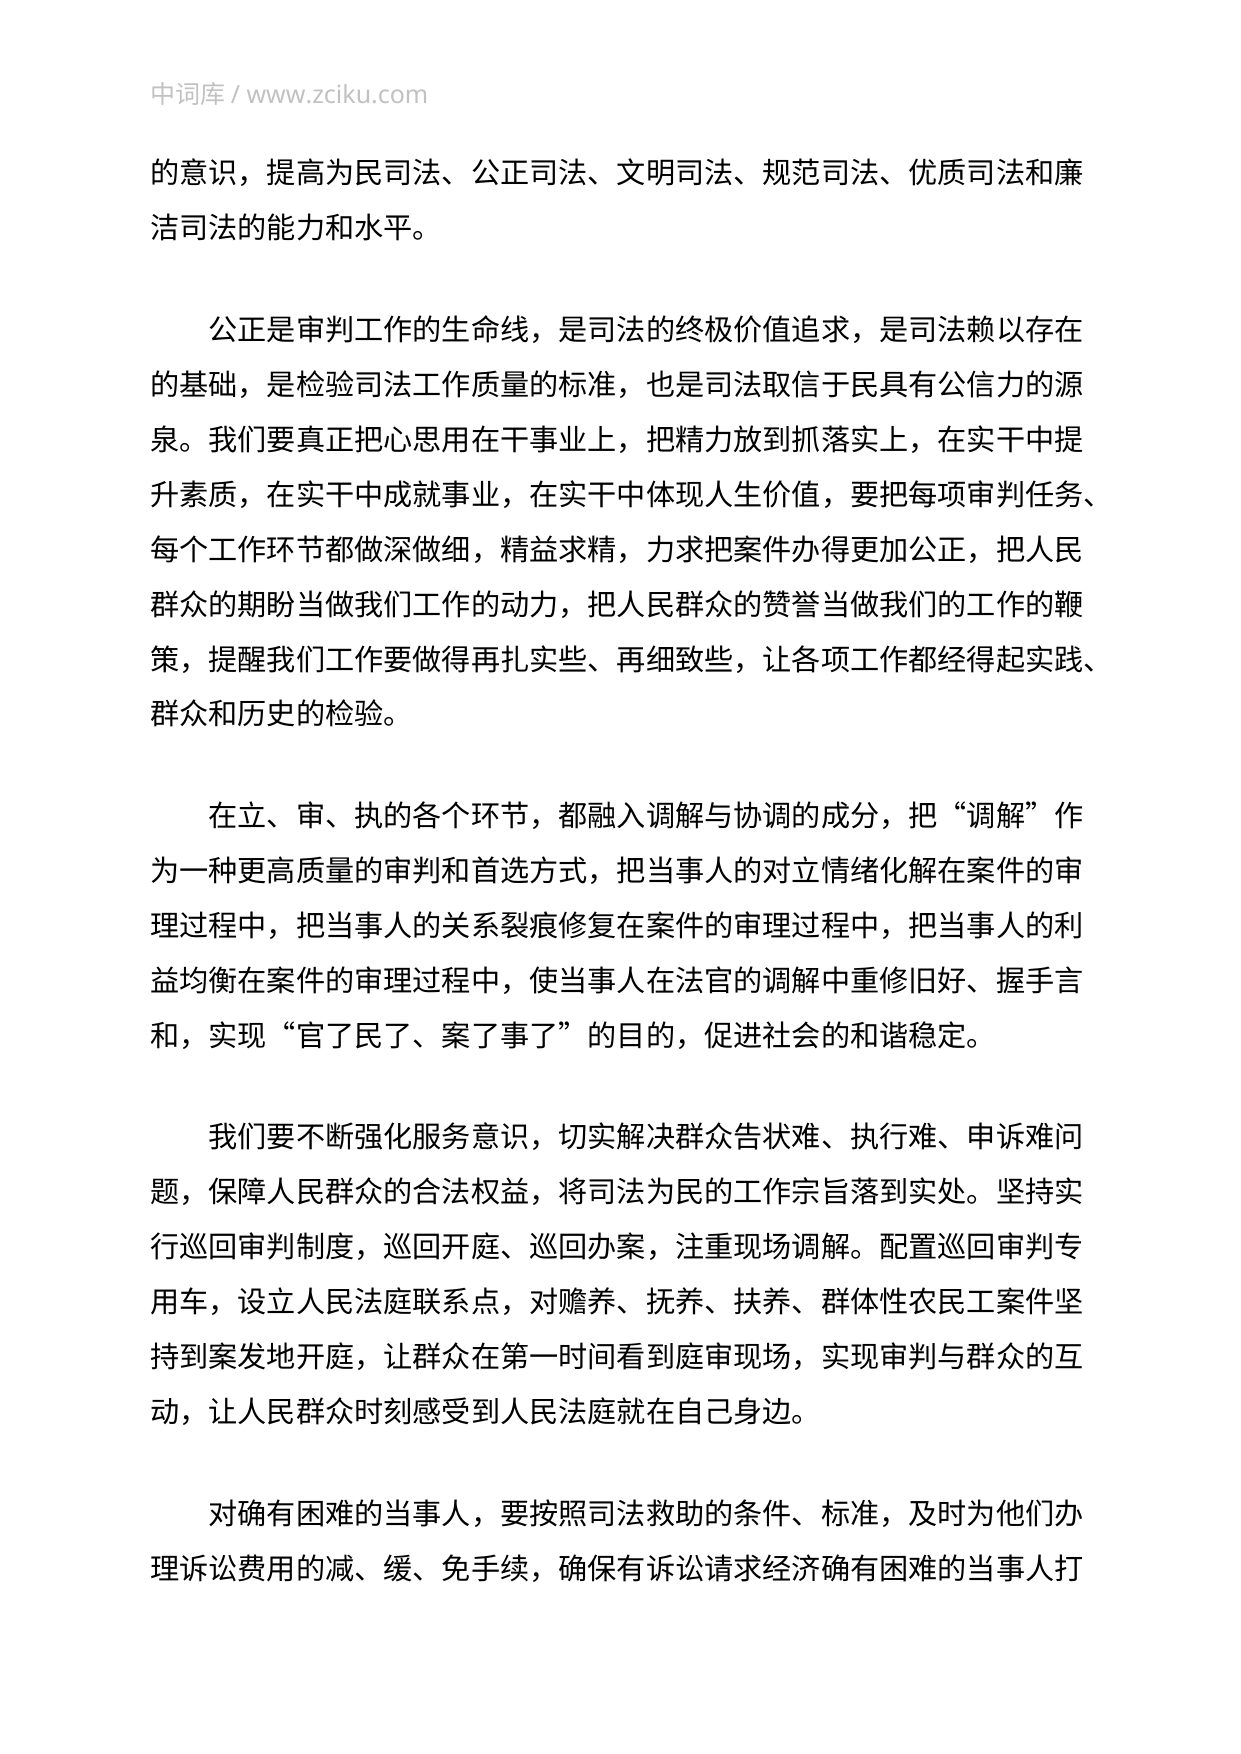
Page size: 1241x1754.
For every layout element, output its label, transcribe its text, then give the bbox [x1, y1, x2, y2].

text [150, 1490, 1090, 1587]
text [150, 150, 1090, 247]
text 在立、审、执的各个环节，都融入调解与协调的成分，把“调解”作为一种更高质量的审判和首选方式，把当事人的对立情绪化解在案件的审理过程中，把当事人的关系裂痕修复在案件的审理过程中，把当事人的利益均衡在案件的审理过程中，使当事人在法官的调解中重修旧好、握手言和，实现“官了民了、案了事了”的目的，促进社会的和谐稳定。 [150, 793, 1090, 1054]
text 我们要不断强化服务意识，切实解决群众告状难、执行难、申诉难问题，保障人民群众的合法权益，将司法为民的工作宗旨落到实处。坚持实行巡回审判制度，巡回开庭、巡回办案，注重现场调解。配置巡回审判专用车，设立人民法庭联系点，对赡养、抚养、扶养、群体性农民工案件坚持到案发地开庭，让群众在第一时间看到庭审现场，实现审判与群众的互动，让人民群众时刻感受到人民法庭就在自己身边。 [150, 1114, 1090, 1431]
text 公正是审判工作的生命线，是司法的终极价值追求，是司法赖以存在的基础，是检验司法工作质量的标准，也是司法取信于民具有公信力的源泉。我们要真正把心思用在干事业上，把精力放到抓落实上，在实干中提升素质，在实干中成就事业，在实干中体现人生价值，要把每项审判任务、每个工作环节都做深做细，精益求精，力求把案件办得更加公正，把人民群众的期盼当做我们工作的动力，把人民群众的赞誉当做我们的工作的鞭策，提醒我们工作要做得再扎实些、再细致些，让各项工作都经得起实践、群众和历史的检验。 [150, 307, 1090, 733]
